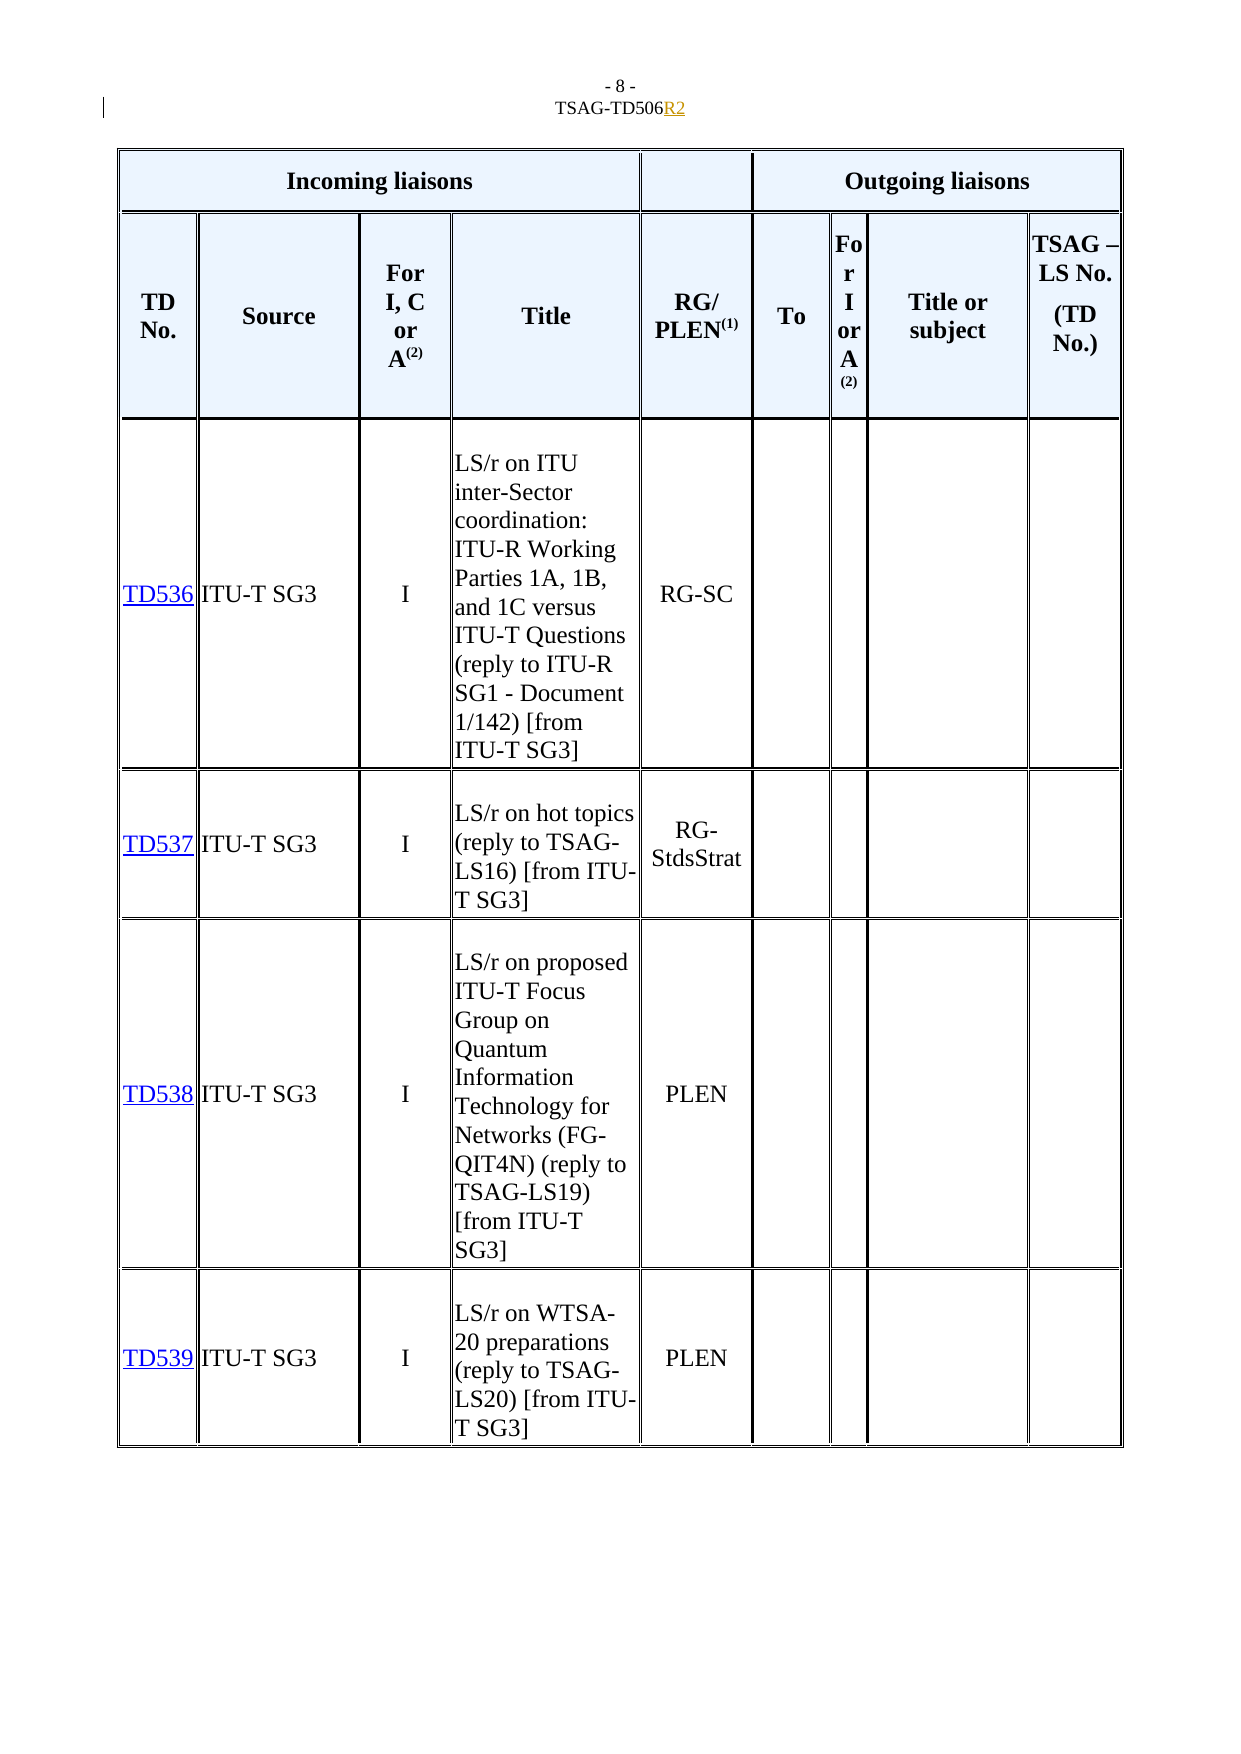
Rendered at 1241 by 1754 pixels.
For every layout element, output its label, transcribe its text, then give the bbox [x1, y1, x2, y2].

table_cell TD539 [118, 1267, 198, 1444]
table_cell TSAG – LS No. (TD No.) [1030, 210, 1121, 417]
table_cell [1030, 916, 1121, 1267]
table_cell [754, 920, 829, 1267]
table_cell LS/r on hot topics (reply to TSAG-LS16) [from ITU-T SG3] [453, 771, 639, 916]
table_cell LS/r on WTSA-20 preparations (reply to TSAG-LS20) [from ITU-T SG3] [451, 1270, 641, 1444]
table_cell [832, 920, 866, 1267]
table_cell Title [453, 214, 639, 417]
table_cell ITU-T SG3 [198, 1270, 359, 1444]
table_cell TD536 [120, 417, 196, 767]
table_cell I [361, 920, 450, 1267]
table_cell RG/PLEN(1) [642, 214, 751, 417]
table_cell I [361, 420, 450, 767]
table_cell ITU-T SG3 [200, 920, 358, 1267]
table_cell [832, 420, 866, 767]
table_cell LS/r on ITU inter-Sector coordination: ITU-R Working Parties 1A, 1B, and 1C versus ITU-T Questions (reply to ITU-R SG1 - Document 1/142) [from ITU-T SG3] [453, 420, 639, 767]
table_header Incoming liaisons [120, 151, 641, 210]
table_cell PLEN [642, 920, 751, 1267]
table_cell [1030, 417, 1120, 767]
table_cell [831, 1270, 867, 1444]
table_cell Title or subject [869, 214, 1027, 417]
table_cell [869, 771, 1027, 916]
table_cell [869, 420, 1027, 767]
table_cell LS/r on proposed ITU-T Focus Group on Quantum Information Technology for Networks (FG-QIT4N) (reply to TSAG-LS19) [from ITU-T SG3] [453, 920, 639, 1267]
table_cell [867, 1270, 1028, 1444]
table_cell [832, 771, 866, 916]
table_cell [869, 920, 1027, 1267]
table_cell For I or A(2) [832, 214, 866, 417]
table_cell To [754, 214, 829, 417]
table_cell I [359, 1270, 451, 1444]
table_cell [1030, 767, 1121, 916]
table_cell I [361, 771, 450, 916]
table_cell [752, 1270, 831, 1444]
table_cell For I, C or A(2) [361, 214, 450, 417]
table_cell [1029, 1267, 1122, 1444]
table_cell ITU-T SG3 [200, 420, 358, 767]
table_cell TD538 [120, 916, 196, 1267]
table_cell Source [200, 214, 358, 417]
table_cell TD No. [120, 210, 196, 417]
table_cell ITU-T SG3 [200, 771, 358, 916]
table_cell TD537 [120, 767, 196, 916]
table_header Outgoing liaisons [752, 151, 1120, 210]
table_cell RG-StdsStrat [642, 771, 751, 916]
table_cell [754, 420, 829, 767]
table_cell [754, 771, 829, 916]
table_cell PLEN [641, 1270, 752, 1444]
table_cell RG-SC [642, 420, 751, 767]
table_header [641, 149, 752, 210]
